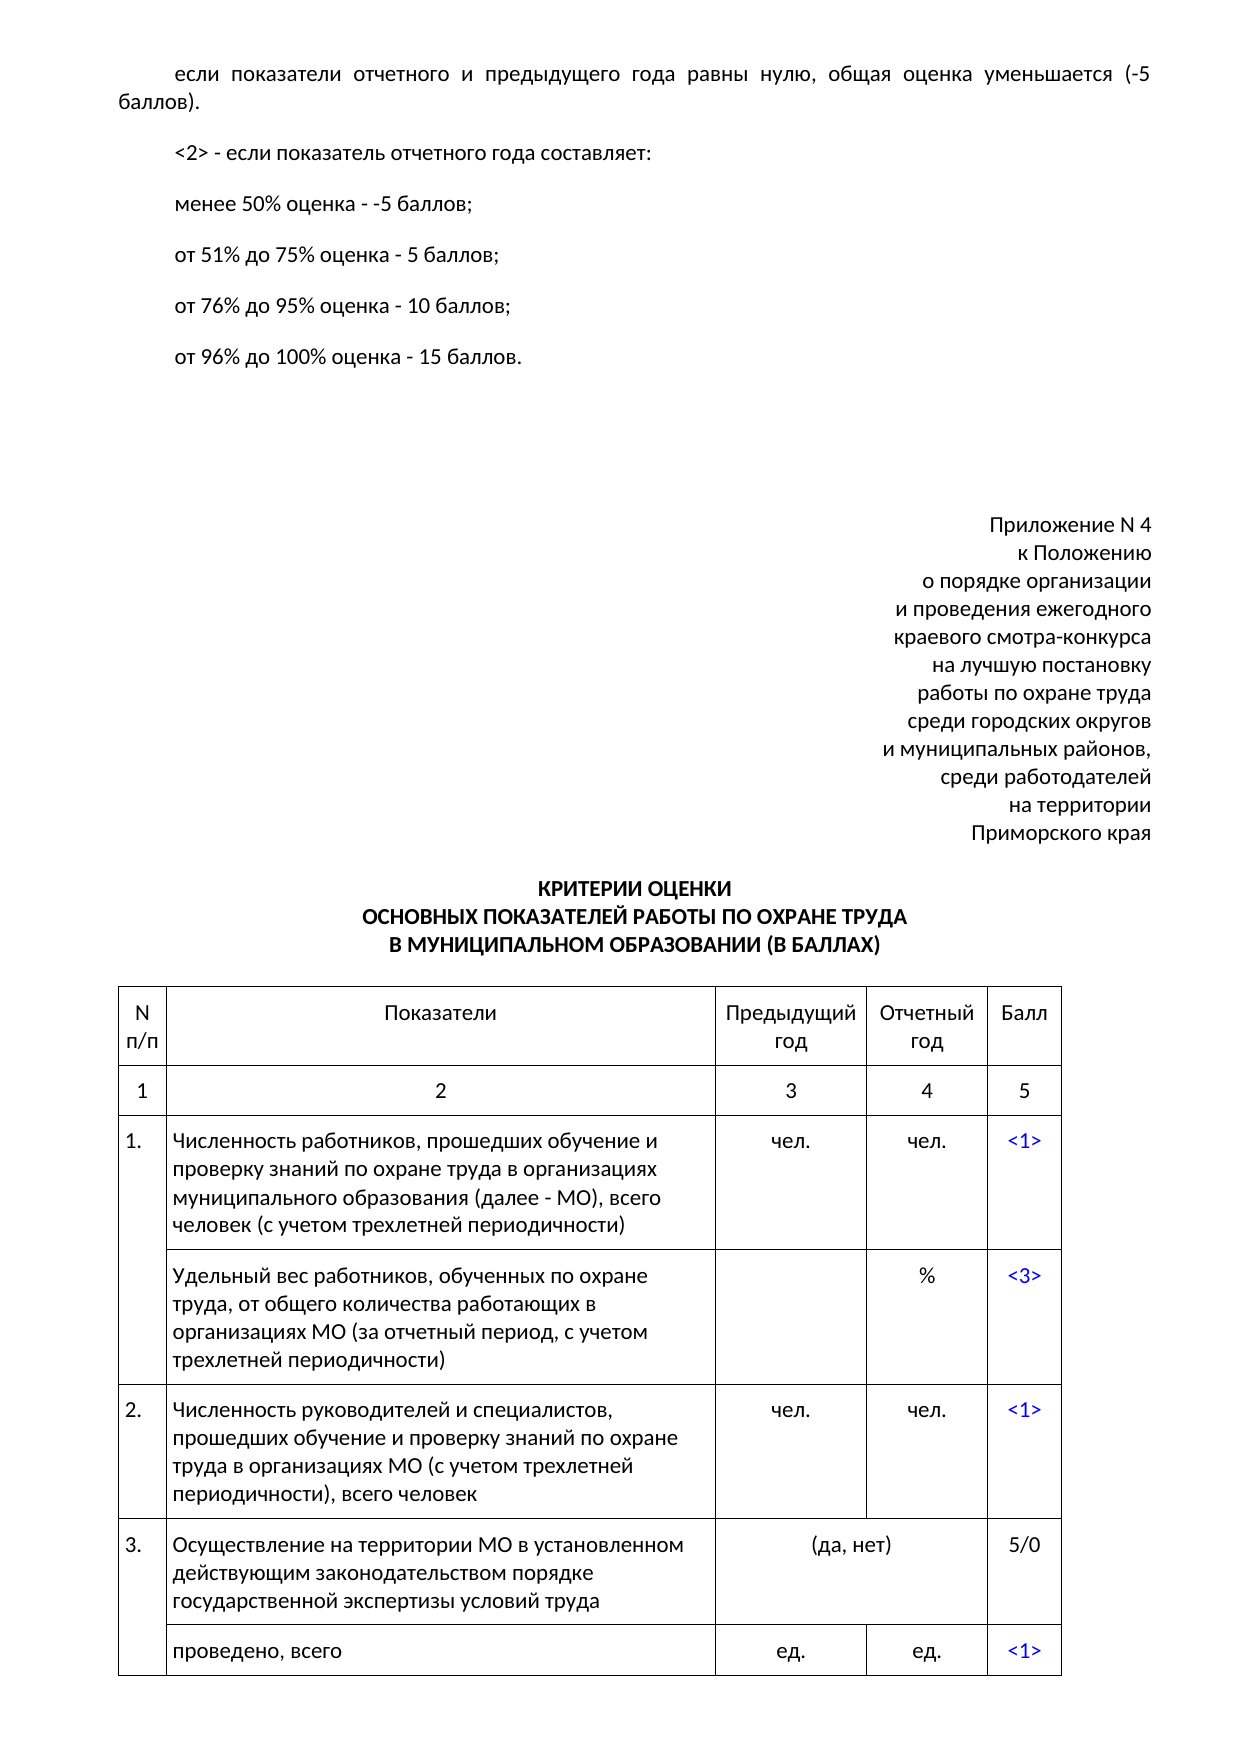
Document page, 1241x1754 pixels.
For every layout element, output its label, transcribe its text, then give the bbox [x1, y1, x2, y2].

table_cell 3 [716, 1066, 866, 1115]
table_cell <1> [988, 1625, 1061, 1675]
table_cell 2 [167, 1066, 715, 1115]
table_cell <1> [988, 1116, 1061, 1249]
table_cell ед. [716, 1625, 866, 1675]
table_cell 2. [119, 1385, 166, 1518]
table_cell Численность работников, прошедших обучение и проверку знаний по охране труда в организациях муниципального образования (далее - МО), всего человек (с учетом трехлетней периодичности) [167, 1116, 715, 1249]
table_cell Удельный вес работников, обученных по охране труда, от общего количества работающих в организациях МО (за отчетный период, с учетом трехлетней периодичности) [167, 1250, 715, 1384]
table_header N п/п [119, 987, 166, 1064]
text к Положению [118, 538, 1152, 566]
table_cell 4 [867, 1066, 987, 1115]
table_cell <3> [988, 1250, 1061, 1384]
table_cell 1 [119, 1066, 166, 1115]
table_cell 3. [119, 1519, 166, 1675]
table_cell ед. [867, 1625, 987, 1675]
text менее 50% оценка - -5 баллов; [118, 189, 1152, 217]
table_cell % [867, 1250, 987, 1384]
table_cell Численность руководителей и специалистов, прошедших обучение и проверку знаний по охране труда в организациях МО (с учетом трехлетней периодичности), всего человек [167, 1385, 715, 1518]
text работы по охране труда [118, 678, 1152, 706]
table_header Показатели [167, 987, 715, 1064]
text на территории [118, 790, 1152, 818]
text краевого смотра-конкурса [118, 622, 1152, 650]
table_cell чел. [716, 1385, 866, 1518]
table_cell чел. [716, 1116, 866, 1249]
table_cell [716, 1250, 866, 1384]
table_cell 5 [988, 1066, 1061, 1115]
title В МУНИЦИПАЛЬНОМ ОБРАЗОВАНИИ (В БАЛЛАХ) [118, 930, 1152, 958]
text от 96% до 100% оценка - 15 баллов. [118, 342, 1152, 370]
table_cell чел. [867, 1116, 987, 1249]
text от 51% до 75% оценка - 5 баллов; [118, 240, 1152, 268]
text о порядке организации [118, 566, 1152, 594]
table_cell 1. [119, 1116, 166, 1384]
text и проведения ежегодного [118, 594, 1152, 622]
text если показатели отчетного и предыдущего года равны нулю, общая оценка уменьшается (-5 баллов). [118, 59, 1152, 115]
table_cell <1> [988, 1385, 1061, 1518]
text от 76% до 95% оценка - 10 баллов; [118, 291, 1152, 319]
text среди городских округов [118, 706, 1152, 734]
text <2> - если показатель отчетного года составляет: [118, 138, 1152, 166]
table_cell Осуществление на территории МО в установленном действующим законодательством порядке государственной экспертизы условий труда [167, 1519, 715, 1624]
table_cell чел. [867, 1385, 987, 1518]
table_header Балл [988, 987, 1061, 1064]
text Приморского края [118, 818, 1152, 846]
text Приложение N 4 [118, 510, 1152, 538]
title ОСНОВНЫХ ПОКАЗАТЕЛЕЙ РАБОТЫ ПО ОХРАНЕ ТРУДА [118, 902, 1152, 930]
table_cell проведено, всего [167, 1625, 715, 1675]
table_header Отчетный год [867, 987, 987, 1064]
text среди работодателей [118, 762, 1152, 790]
title КРИТЕРИИ ОЦЕНКИ [118, 874, 1152, 902]
text на лучшую постановку [118, 650, 1152, 678]
table_cell (да, нет) [716, 1519, 987, 1624]
table_header Предыдущий год [716, 987, 866, 1064]
text и муниципальных районов, [118, 734, 1152, 762]
table_cell 5/0 [988, 1519, 1061, 1624]
